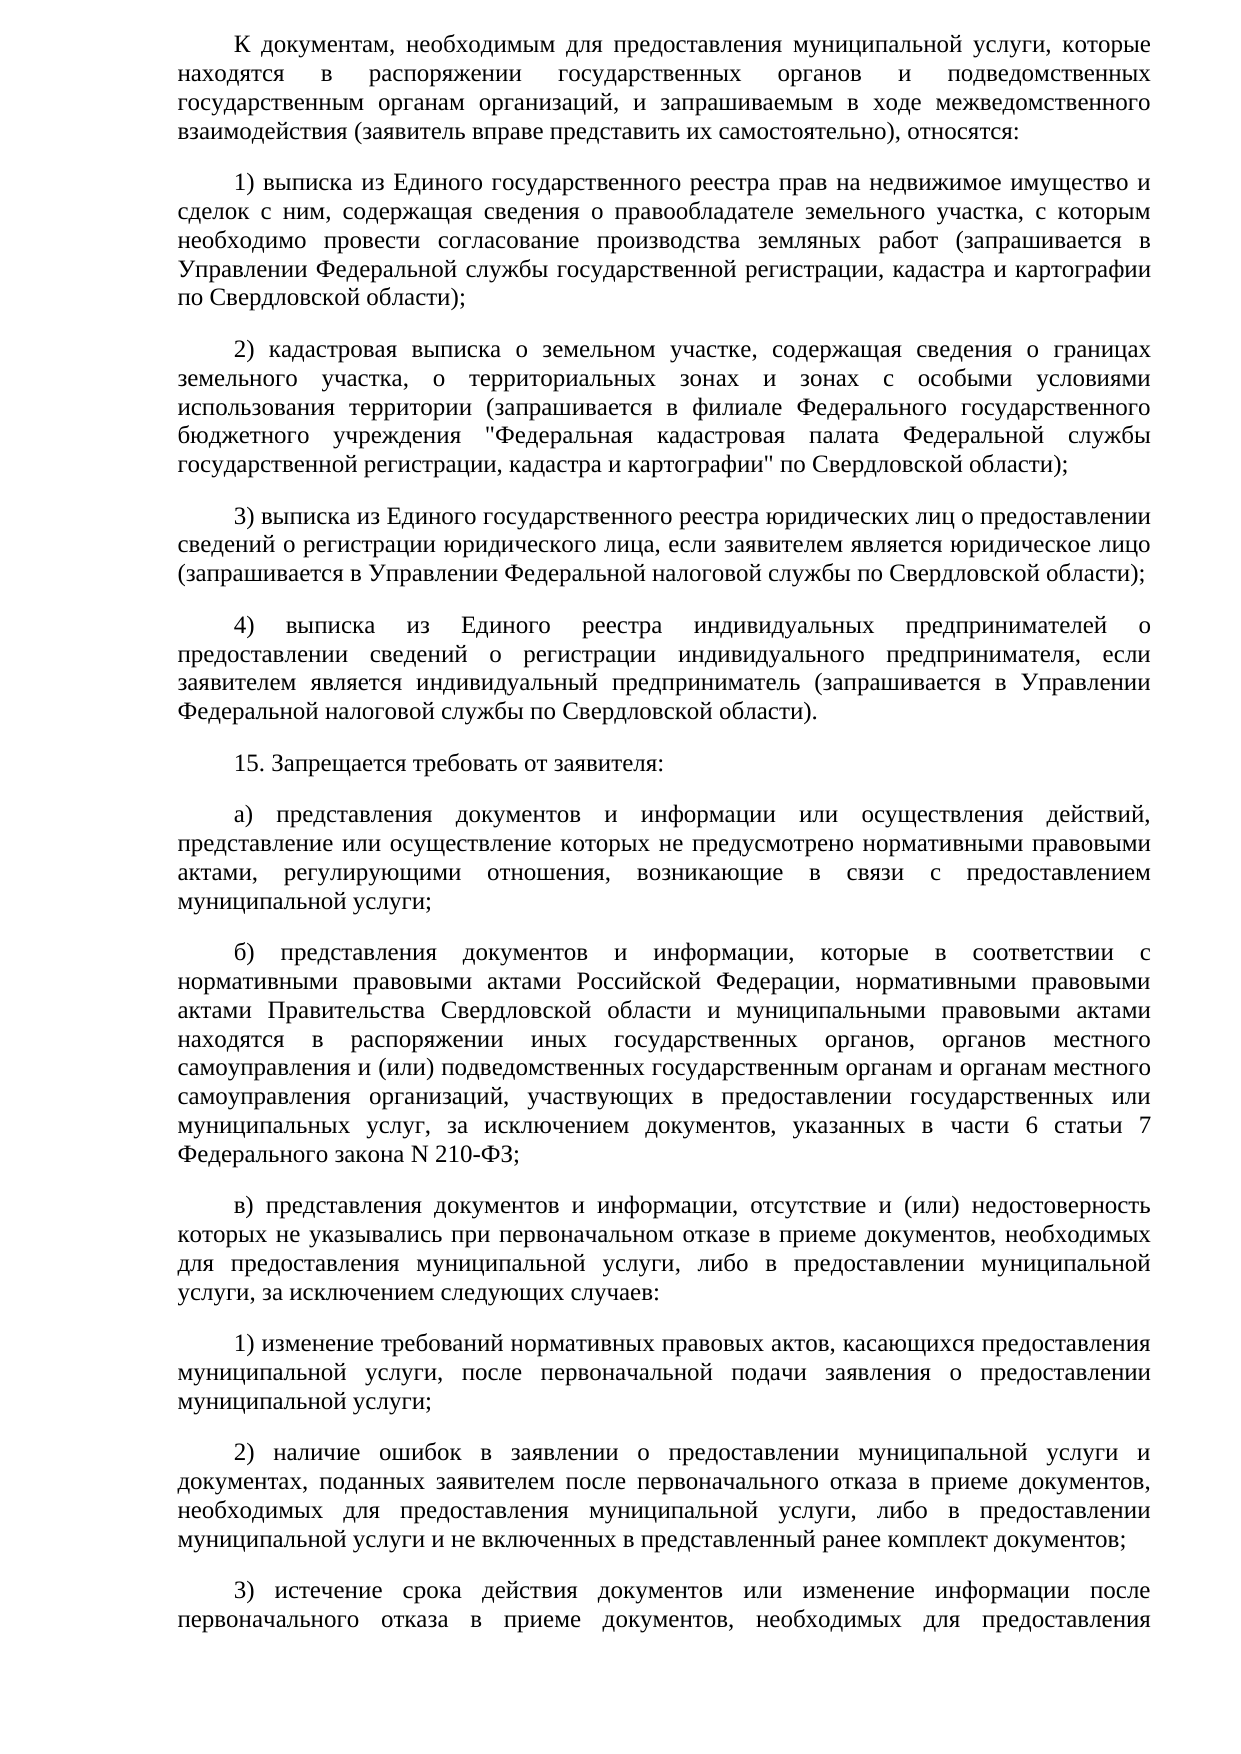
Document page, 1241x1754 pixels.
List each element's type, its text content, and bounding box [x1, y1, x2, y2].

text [177, 1575, 1152, 1633]
text К документам, необходимым для предоставления муниципальной услуги, которые находятся в распоряжении государственных органов и подведомственных государственным органам организаций, и запрашиваемым в ходе межведомственного взаимодействия (заявитель вправе представить их самостоятельно), относятся: [177, 29, 1152, 144]
text в) представления документов и информации, отсутствие и (или) недостоверность которых не указывались при первоначальном отказе в приеме документов, необходимых для предоставления муниципальной услуги, либо в предоставлении муниципальной услуги, за исключением следующих случаев: [177, 1190, 1152, 1305]
text 2) наличие ошибок в заявлении о предоставлении муниципальной услуги и документах, поданных заявителем после первоначального отказа в приеме документов, необходимых для предоставления муниципальной услуги, либо в предоставлении муниципальной услуги и не включенных в представленный ранее комплект документов; [177, 1437, 1152, 1552]
text 4) выписка из Единого реестра индивидуальных предпринимателей о предоставлении сведений о регистрации индивидуального предпринимателя, если заявителем является индивидуальный предприниматель (запрашивается в Управлении Федеральной налоговой службы по Свердловской области). [177, 610, 1152, 725]
text б) представления документов и информации, которые в соответствии с нормативными правовыми актами Российской Федерации, нормативными правовыми актами Правительства Свердловской области и муниципальными правовыми актами находятся в распоряжении иных государственных органов, органов местного самоуправления и (или) подведомственных государственным органам и органам местного самоуправления организаций, участвующих в предоставлении государственных или муниципальных услуг, за исключением документов, указанных в части 6 статьи 7 Федерального закона N 210-ФЗ; [177, 937, 1152, 1167]
text 1) изменение требований нормативных правовых актов, касающихся предоставления муниципальной услуги, после первоначальной подачи заявления о предоставлении муниципальной услуги; [177, 1328, 1152, 1414]
text 1) выписка из Единого государственного реестра прав на недвижимое имущество и сделок с ним, содержащая сведения о правообладателе земельного участка, с которым необходимо провести согласование производства земляных работ (запрашивается в Управлении Федеральной службы государственной регистрации, кадастра и картографии по Свердловской области); [177, 167, 1152, 311]
text 2) кадастровая выписка о земельном участке, содержащая сведения о границах земельного участка, о территориальных зонах и зонах с особыми условиями использования территории (запрашивается в филиале Федерального государственного бюджетного учреждения "Федеральная кадастровая палата Федеральной службы государственной регистрации, кадастра и картографии" по Свердловской области); [177, 334, 1152, 478]
text 15. Запрещается требовать от заявителя: [177, 748, 1152, 777]
text а) представления документов и информации или осуществления действий, представление или осуществление которых не предусмотрено нормативными правовыми актами, регулирующими отношения, возникающие в связи с предоставлением муниципальной услуги; [177, 799, 1152, 914]
text 3) выписка из Единого государственного реестра юридических лиц о предоставлении сведений о регистрации юридического лица, если заявителем является юридическое лицо (запрашивается в Управлении Федеральной налоговой службы по Свердловской области); [177, 501, 1152, 587]
